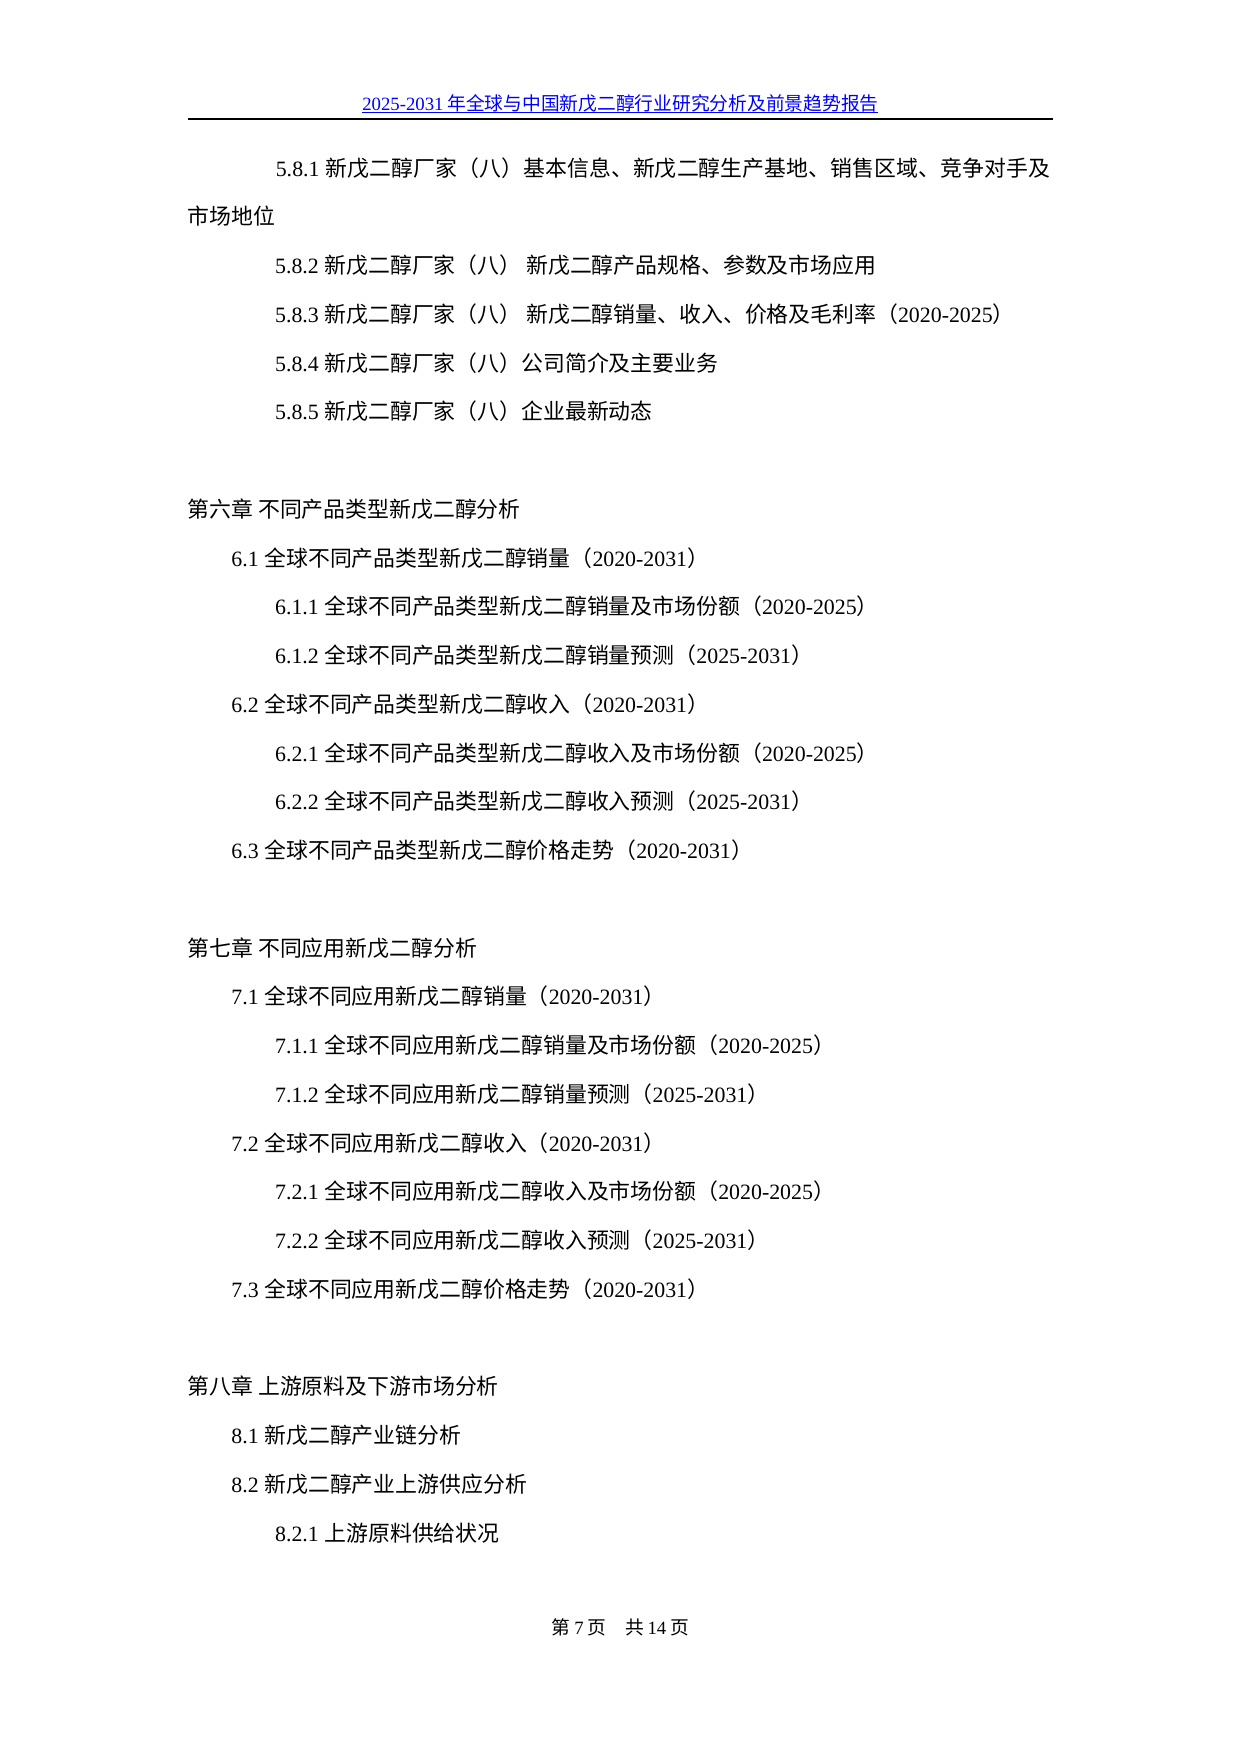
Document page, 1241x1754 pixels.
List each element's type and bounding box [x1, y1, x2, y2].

text [187, 150, 1053, 1548]
